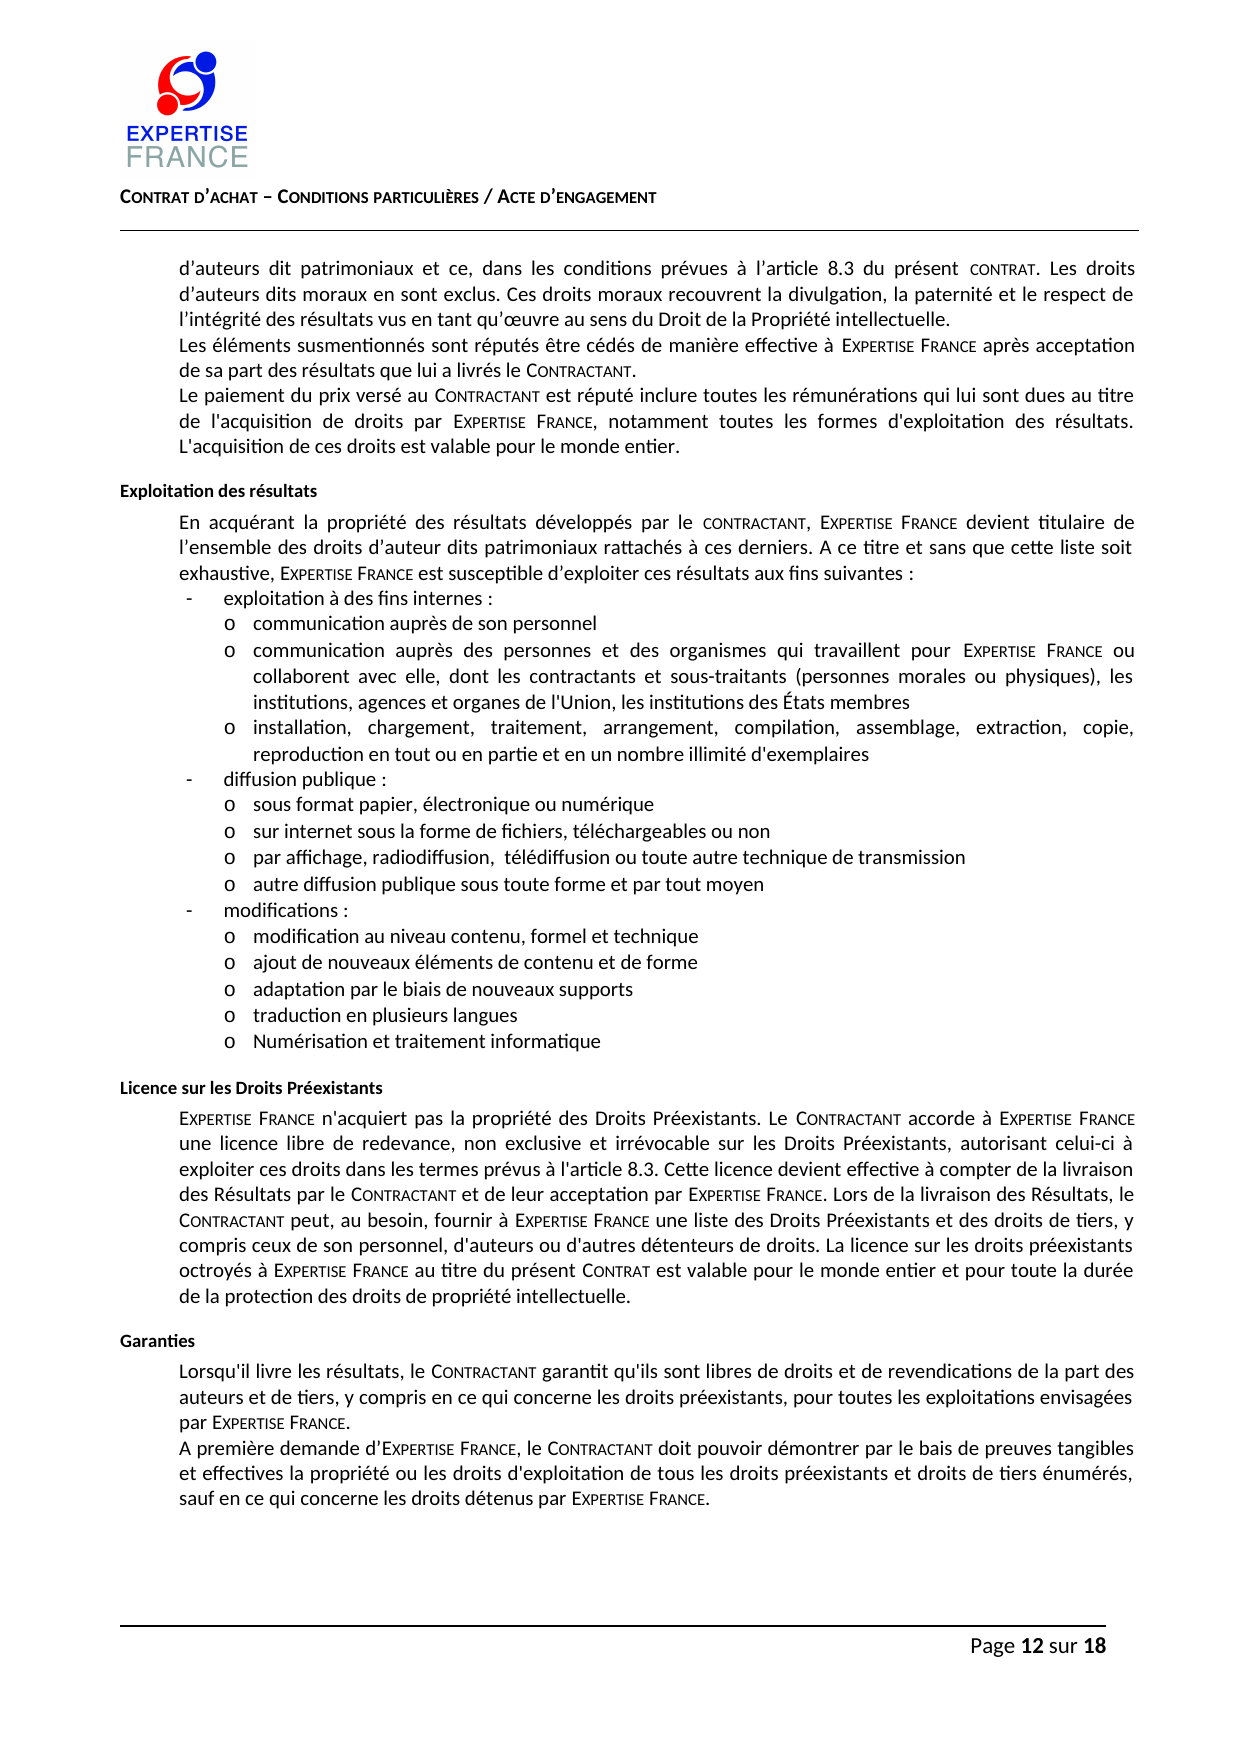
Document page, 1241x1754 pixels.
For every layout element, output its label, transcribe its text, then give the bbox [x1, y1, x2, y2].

list diffusion publique : [186, 766, 1135, 792]
list sous format papier, électronique ou numérique [223, 792, 1135, 818]
list autre diffusion publique sous toute forme et par tout moyen [223, 871, 1135, 897]
list ajout de nouveaux éléments de contenu et de forme [223, 949, 1135, 976]
list exploitation à des fins internes : [186, 585, 1135, 611]
text En acquérant la propriété des résultats développés par le contractant, Expertise France devient titulaire de l’ensemble des droits d’auteur dits patrimoniaux rattachés à ces derniers. A ce titre et sans que cette liste soit exhaustive, Expertise France est susceptible d’exploiter ces résultats aux fins suivantes : [179, 509, 1135, 585]
list installation, chargement, traitement, arrangement, compilation, assemblage, extraction, copie, reproduction en tout ou en partie et en un nombre illimité d'exemplaires [223, 714, 1135, 766]
subtitle Exploitation des résultats [120, 471, 1135, 503]
list communication auprès des personnes et des organismes qui travaillent pour Expertise France ou collaborent avec elle, dont les contractants et sous-traitants (personnes morales ou physiques), les institutions, agences et organes de l'Union, les institutions des États membres [223, 637, 1135, 714]
text Le paiement du prix versé au Contractant est réputé inclure toutes les rémunérations qui lui sont dues au titre de l'acquisition de droits par Expertise France, notamment toutes les formes d'exploitation des résultats. L'acquisition de ces droits est valable pour le monde entier. [179, 383, 1135, 459]
list par affichage, radiodiffusion, télédiffusion ou toute autre technique de transmission [223, 844, 1135, 871]
list modification au niveau contenu, formel et technique [223, 923, 1135, 949]
list sur internet sous la forme de fichiers, téléchargeables ou non [223, 818, 1135, 844]
list Numérisation et traitement informatique [223, 1029, 1135, 1055]
text Lorsqu'il livre les résultats, le Contractant garantit qu'ils sont libres de droits et de revendications de la part des auteurs et de tiers, y compris en ce qui concerne les droits préexistants, pour toutes les exploitations envisagées par Expertise France. [179, 1358, 1135, 1435]
text A première demande d’Expertise France, le Contractant doit pouvoir démontrer par le bais de preuves tangibles et effectives la propriété ou les droits d'exploitation de tous les droits préexistants et droits de tiers énumérés, sauf en ce qui concerne les droits détenus par Expertise France. [179, 1435, 1135, 1511]
subtitle Licence sur les Droits Préexistants [120, 1068, 1135, 1099]
subtitle Garanties [120, 1321, 1135, 1352]
picture [120, 41, 256, 178]
text Les éléments susmentionnés sont réputés être cédés de manière effective à Expertise France après acceptation de sa part des résultats que lui a livrés le Contractant. [179, 332, 1135, 383]
list adaptation par le biais de nouveaux supports [223, 976, 1135, 1002]
list communication auprès de son personnel [223, 611, 1135, 637]
list traduction en plusieurs langues [223, 1002, 1135, 1029]
text Expertise France n'acquiert pas la propriété des Droits Préexistants. Le Contractant accorde à Expertise France une licence libre de redevance, non exclusive et irrévocable sur les Droits Préexistants, autorisant celui-ci à exploiter ces droits dans les termes prévus à l'article 8.3. Cette licence devient effective à compter de la livraison des Résultats par le Contractant et de leur acceptation par Expertise France. Lors de la livraison des Résultats, le Contractant peut, au besoin, fournir à Expertise France une liste des Droits Préexistants et des droits de tiers, y compris ceux de son personnel, d'auteurs ou d'autres détenteurs de droits. La licence sur les droits préexistants octroyés à Expertise France au titre du présent Contrat est valable pour le monde entier et pour toute la durée de la protection des droits de propriété intellectuelle. [179, 1105, 1135, 1308]
list modifications : [186, 897, 1135, 923]
